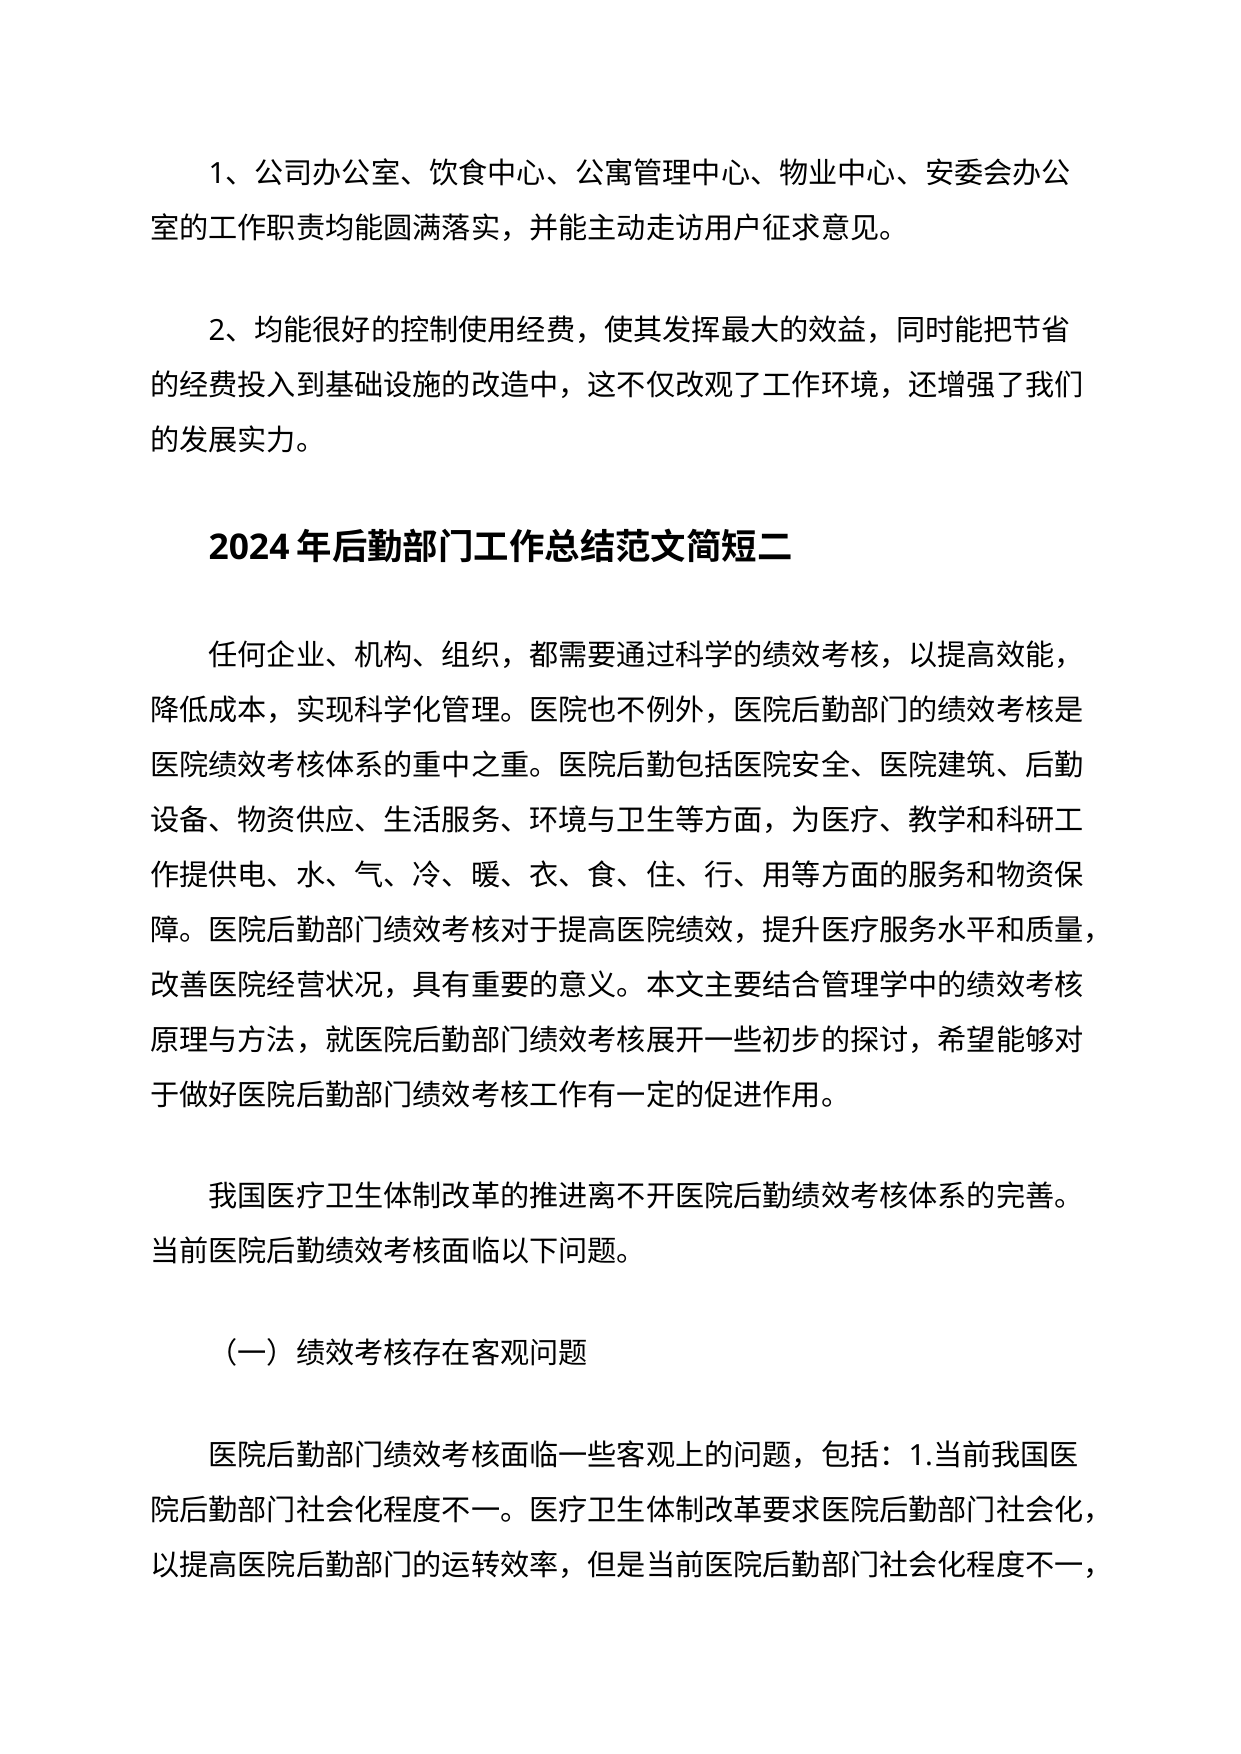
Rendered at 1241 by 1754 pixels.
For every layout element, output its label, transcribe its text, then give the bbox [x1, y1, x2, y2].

text 我国医疗卫生体制改革的推进离不开医院后勤绩效考核体系的完善。当前医院后勤绩效考核面临以下问题。 [150, 1173, 1090, 1270]
text 任何企业、机构、组织，都需要通过科学的绩效考核，以提高效能，降低成本，实现科学化管理。医院也不例外，医院后勤部门的绩效考核是医院绩效考核体系的重中之重。医院后勤包括医院安全、医院建筑、后勤设备、物资供应、生活服务、环境与卫生等方面，为医疗、教学和科研工作提供电、水、气、冷、暖、衣、食、住、行、用等方面的服务和物资保障。医院后勤部门绩效考核对于提高医院绩效，提升医疗服务水平和质量，改善医院经营状况，具有重要的意义。本文主要结合管理学中的绩效考核原理与方法，就医院后勤部门绩效考核展开一些初步的探讨，希望能够对于做好医院后勤部门绩效考核工作有一定的促进作用。 [150, 632, 1090, 1113]
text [150, 1431, 1090, 1583]
text 1、公司办公室、饮食中心、公寓管理中心、物业中心、安委会办公室的工作职责均能圆满落实，并能主动走访用户征求意见。 [150, 150, 1090, 247]
text （一）绩效考核存在客观问题 [150, 1329, 1090, 1372]
text 2、均能很好的控制使用经费，使其发挥最大的效益，同时能把节省的经费投入到基础设施的改造中，这不仅改观了工作环境，还增强了我们的发展实力。 [150, 307, 1090, 459]
text 2024年后勤部门工作总结范文简短二 [150, 518, 1090, 570]
